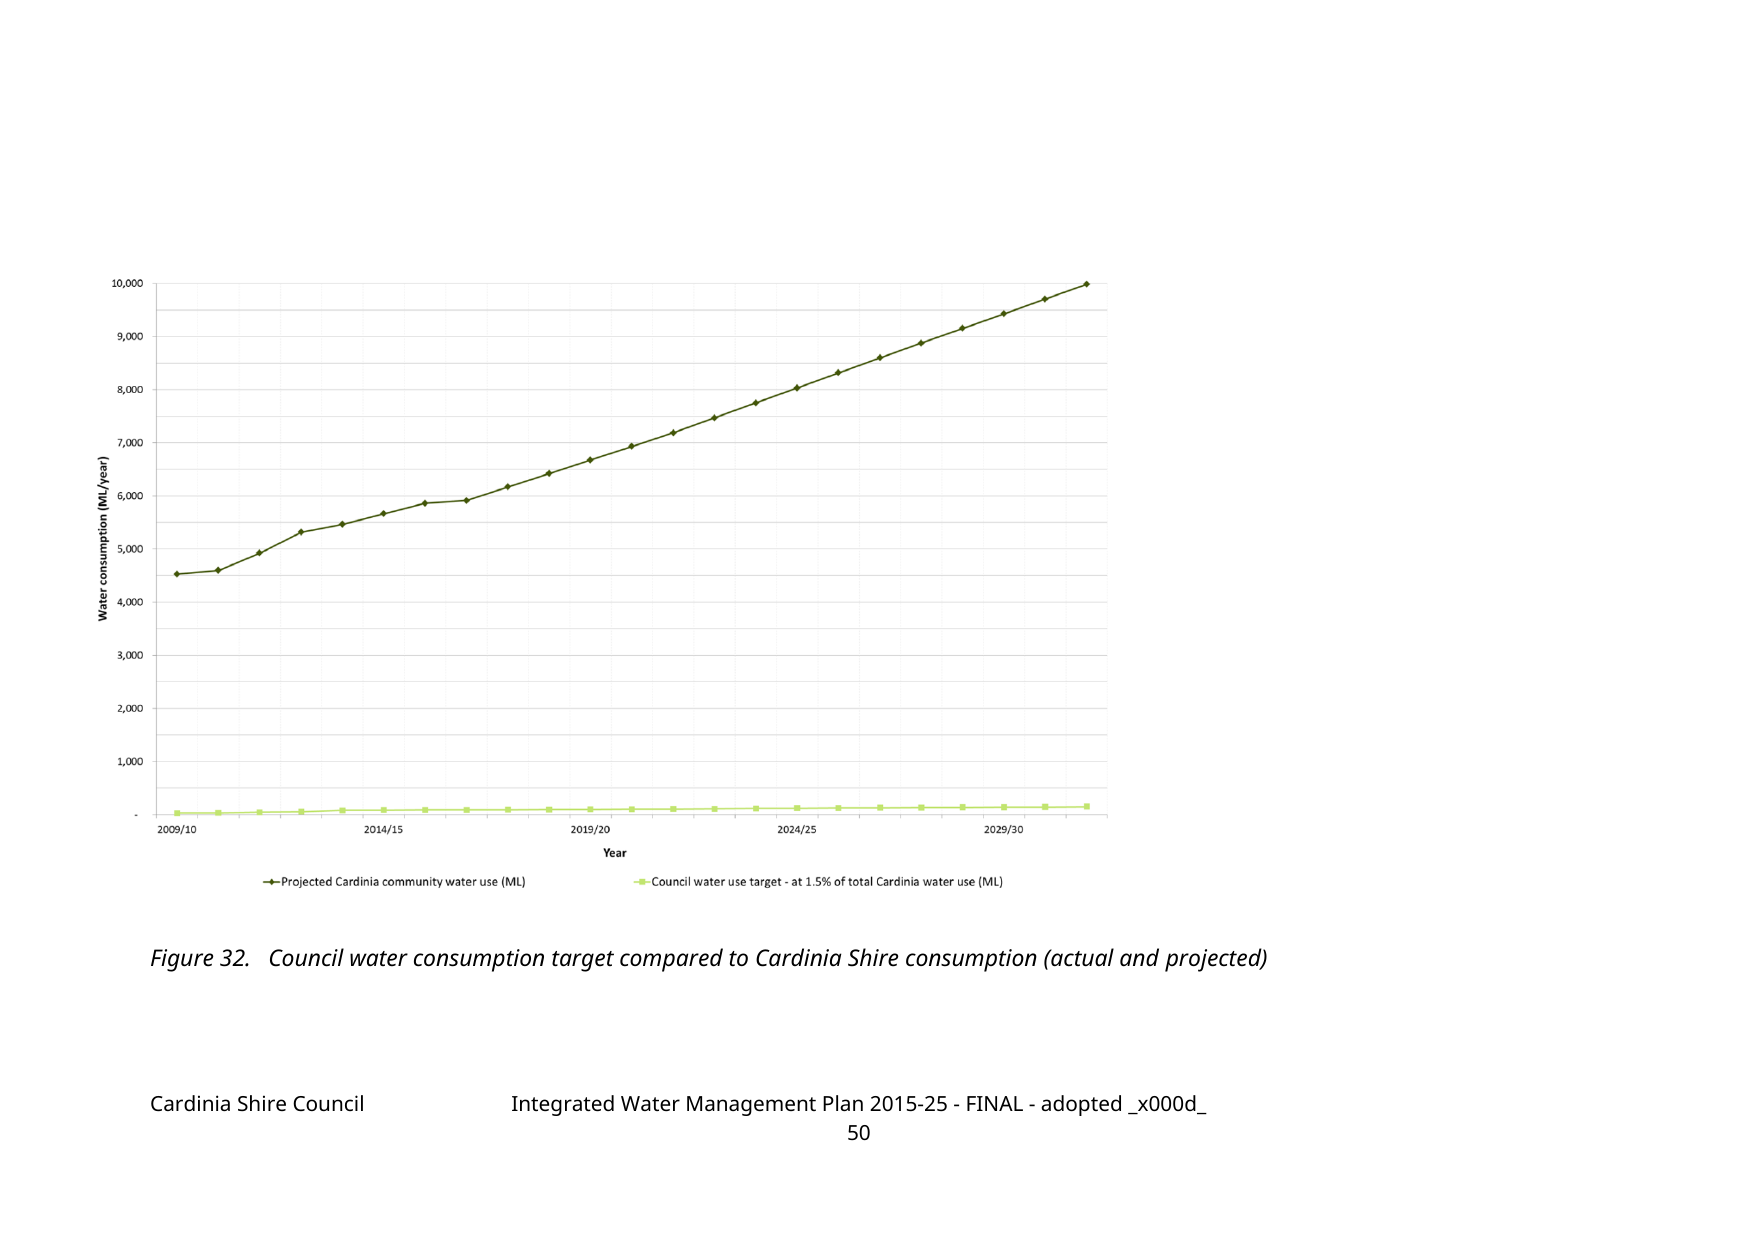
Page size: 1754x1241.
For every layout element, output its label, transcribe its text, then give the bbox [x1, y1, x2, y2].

picture [61, 250, 1157, 911]
subtitle Council water consumption target compared to Cardinia Shire consumption (actual and projected) [150, 942, 1604, 973]
